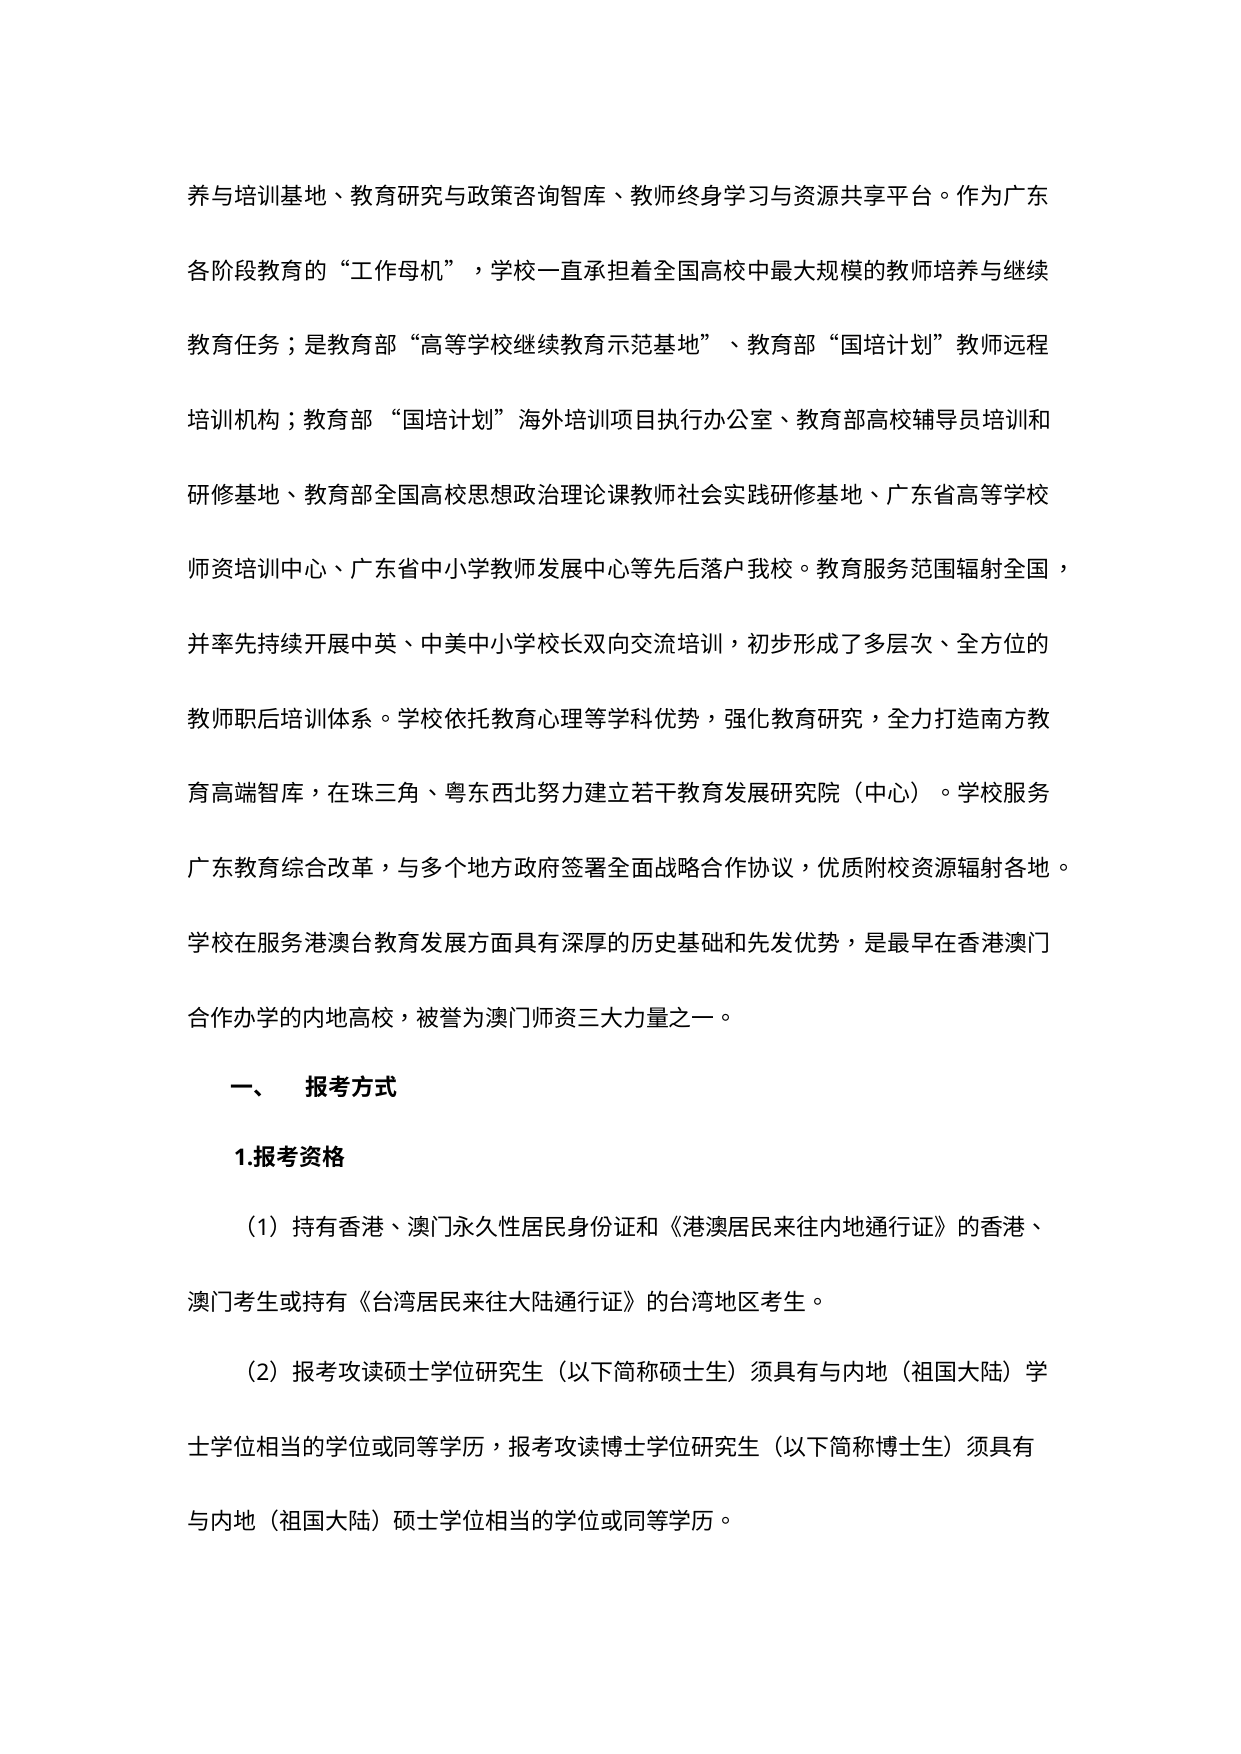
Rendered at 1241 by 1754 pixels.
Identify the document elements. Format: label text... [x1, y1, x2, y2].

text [187, 1338, 1053, 1552]
text 1.报考资格 [187, 1123, 1053, 1188]
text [187, 162, 1053, 1048]
text （1）持有香港、澳门永久性居民身份证和《港澳居民来往内地通行证》的香港、澳门考生或持有《台湾居民来往大陆通行证》的台湾地区考生。 [187, 1193, 1053, 1333]
list 报考方式 [230, 1053, 1053, 1118]
